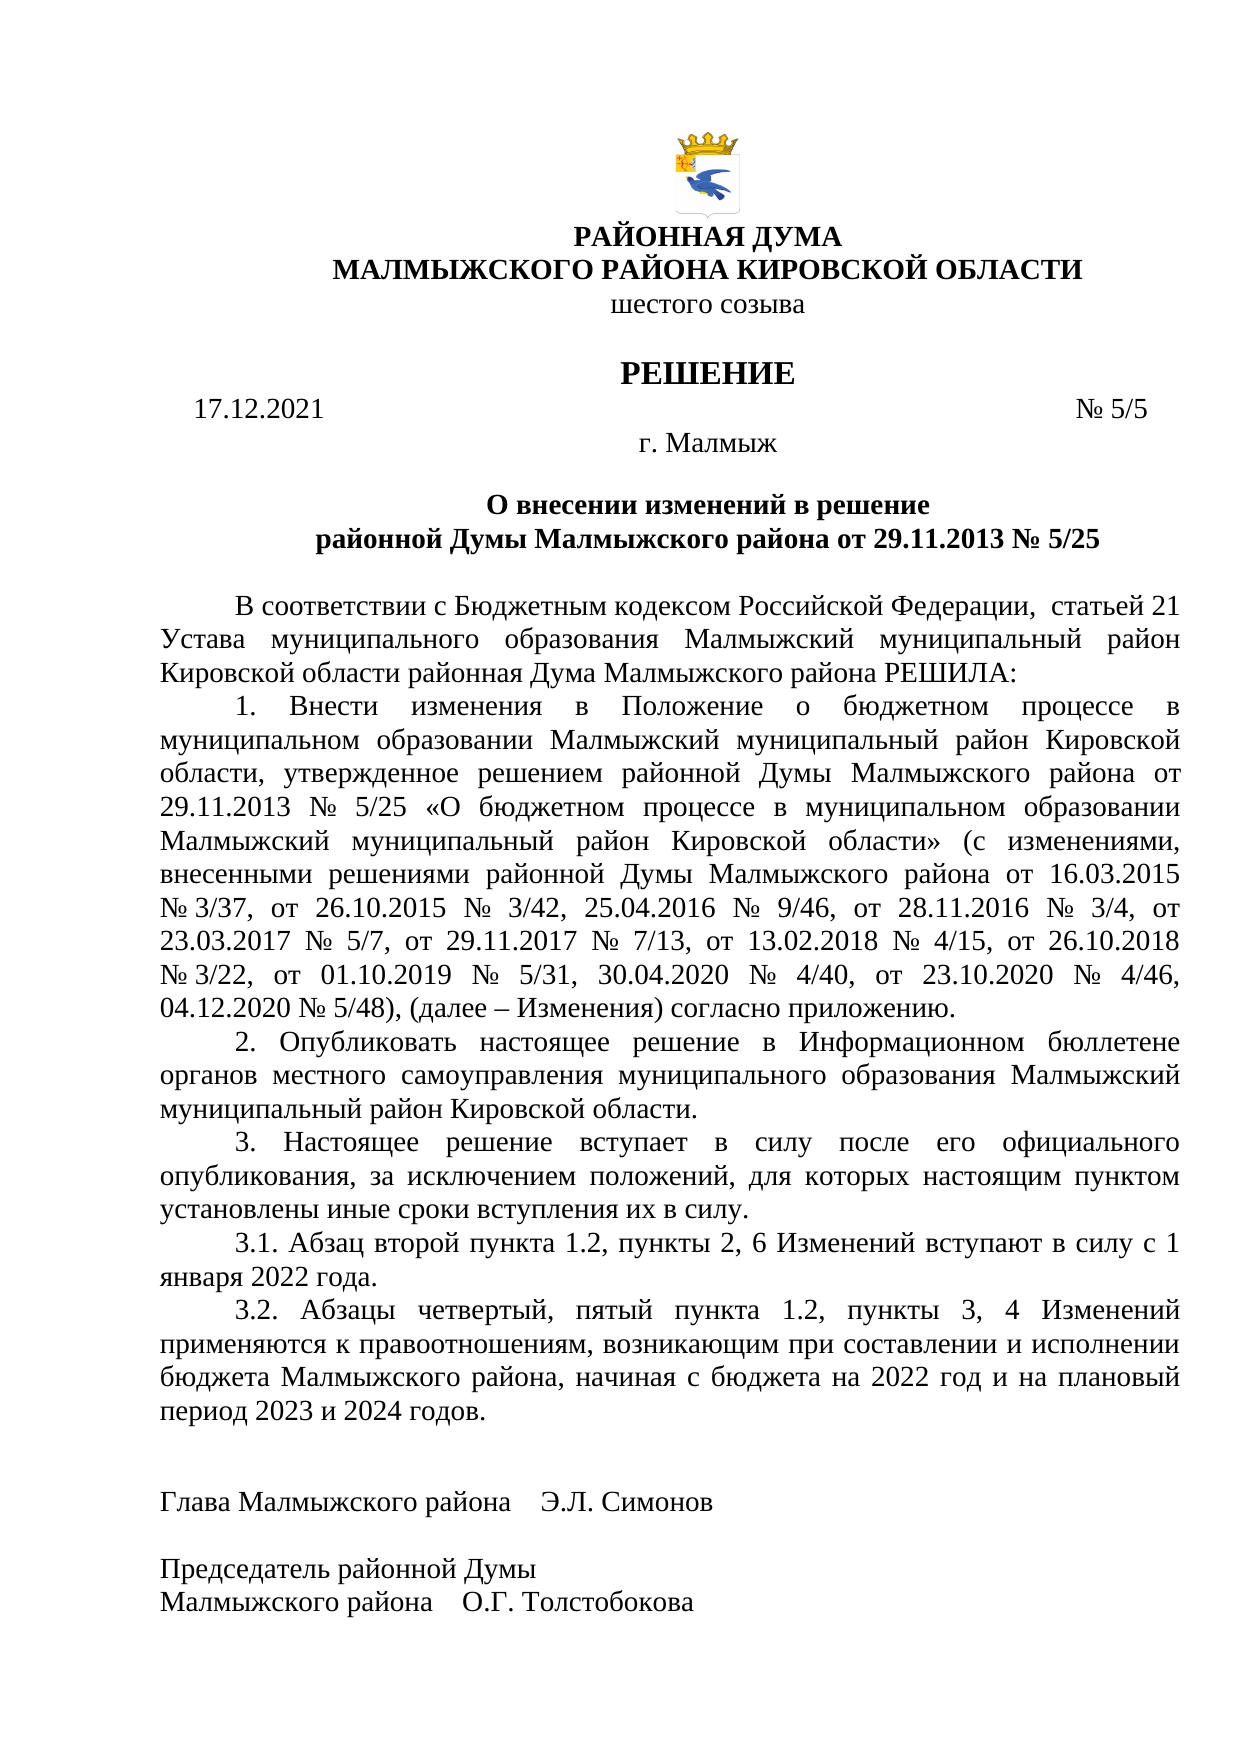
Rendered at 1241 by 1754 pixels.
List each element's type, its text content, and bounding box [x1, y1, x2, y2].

text 3.2. Абзацы четвертый, пятый пункта 1.2, пункты 3, 4 Изменений применяются к правоотношениям, возникающим при составлении и исполнении бюджета Малмыжского района, начиная с бюджета на 2022 год и на плановый период 2023 и 2024 годов. [159, 1292, 1181, 1426]
text 3. Настоящее решение вступает в силу после его официального опубликования, за исключением положений, для которых настоящим пунктом установлены иные сроки вступления их в силу. [159, 1124, 1181, 1225]
text 1. Внести изменения в Положение о бюджетном процессе в муниципальном образовании Малмыжский муниципальный район Кировской области, утвержденное решением районной Думы Малмыжского района от 29.11.2013 № 5/25 «О бюджетном процессе в муниципальном образовании Малмыжский муниципальный район Кировской области» (с изменениями, внесенными решениями районной Думы Малмыжского района от 16.03.2015 № 3/37, от 26.10.2015 № 3/42, 25.04.2016 № 9/46, от 28.11.2016 № 3/4, от 23.03.2017 № 5/7, от 29.11.2017 № 7/13, от 13.02.2018 № 4/15, от 26.10.2018 № 3/22, от 01.10.2019 № 5/31, 30.04.2020 № 4/40, от 23.10.2020 № 4/46, 04.12.2020 № 5/48), (далее – Изменения) согласно приложению. [159, 688, 1181, 1024]
text РЕШЕНИЕ [159, 353, 1181, 391]
text О внесении изменений в решение [159, 487, 1181, 521]
text 17.12.2021 № 5/5 [159, 391, 1181, 425]
text г. Малмыж [159, 425, 1181, 458]
picture [675, 132, 740, 219]
text 2. Опубликовать настоящее решение в Информационном бюллетене органов местного самоуправления муниципального образования Малмыжский муниципальный район Кировской области. [159, 1024, 1181, 1124]
text РАЙОННАЯ ДУМА [159, 219, 1181, 252]
text Председатель районной Думы [159, 1551, 1181, 1584]
text районной Думы Малмыжского района от 29.11.2013 № 5/25 [159, 521, 1181, 554]
text 3.1. Абзац второй пункта 1.2, пункты 2, 6 Изменений вступают в силу с 1 января 2022 года. [159, 1225, 1181, 1292]
text Малмыжского района О.Г. Толстобокова [159, 1584, 1181, 1618]
text В соответствии с Бюджетным кодексом Российской Федерации, статьей 21 Устава муниципального образования Малмыжский муниципальный район Кировской области районная Дума Малмыжского района РЕШИЛА: [159, 588, 1181, 688]
text шестого созыва [159, 286, 1181, 319]
text МАЛМЫЖСКОГО РАЙОНА КИРОВСКОЙ ОБЛАСТИ [159, 252, 1181, 286]
text Глава Малмыжского района Э.Л. Симонов [159, 1484, 1181, 1517]
